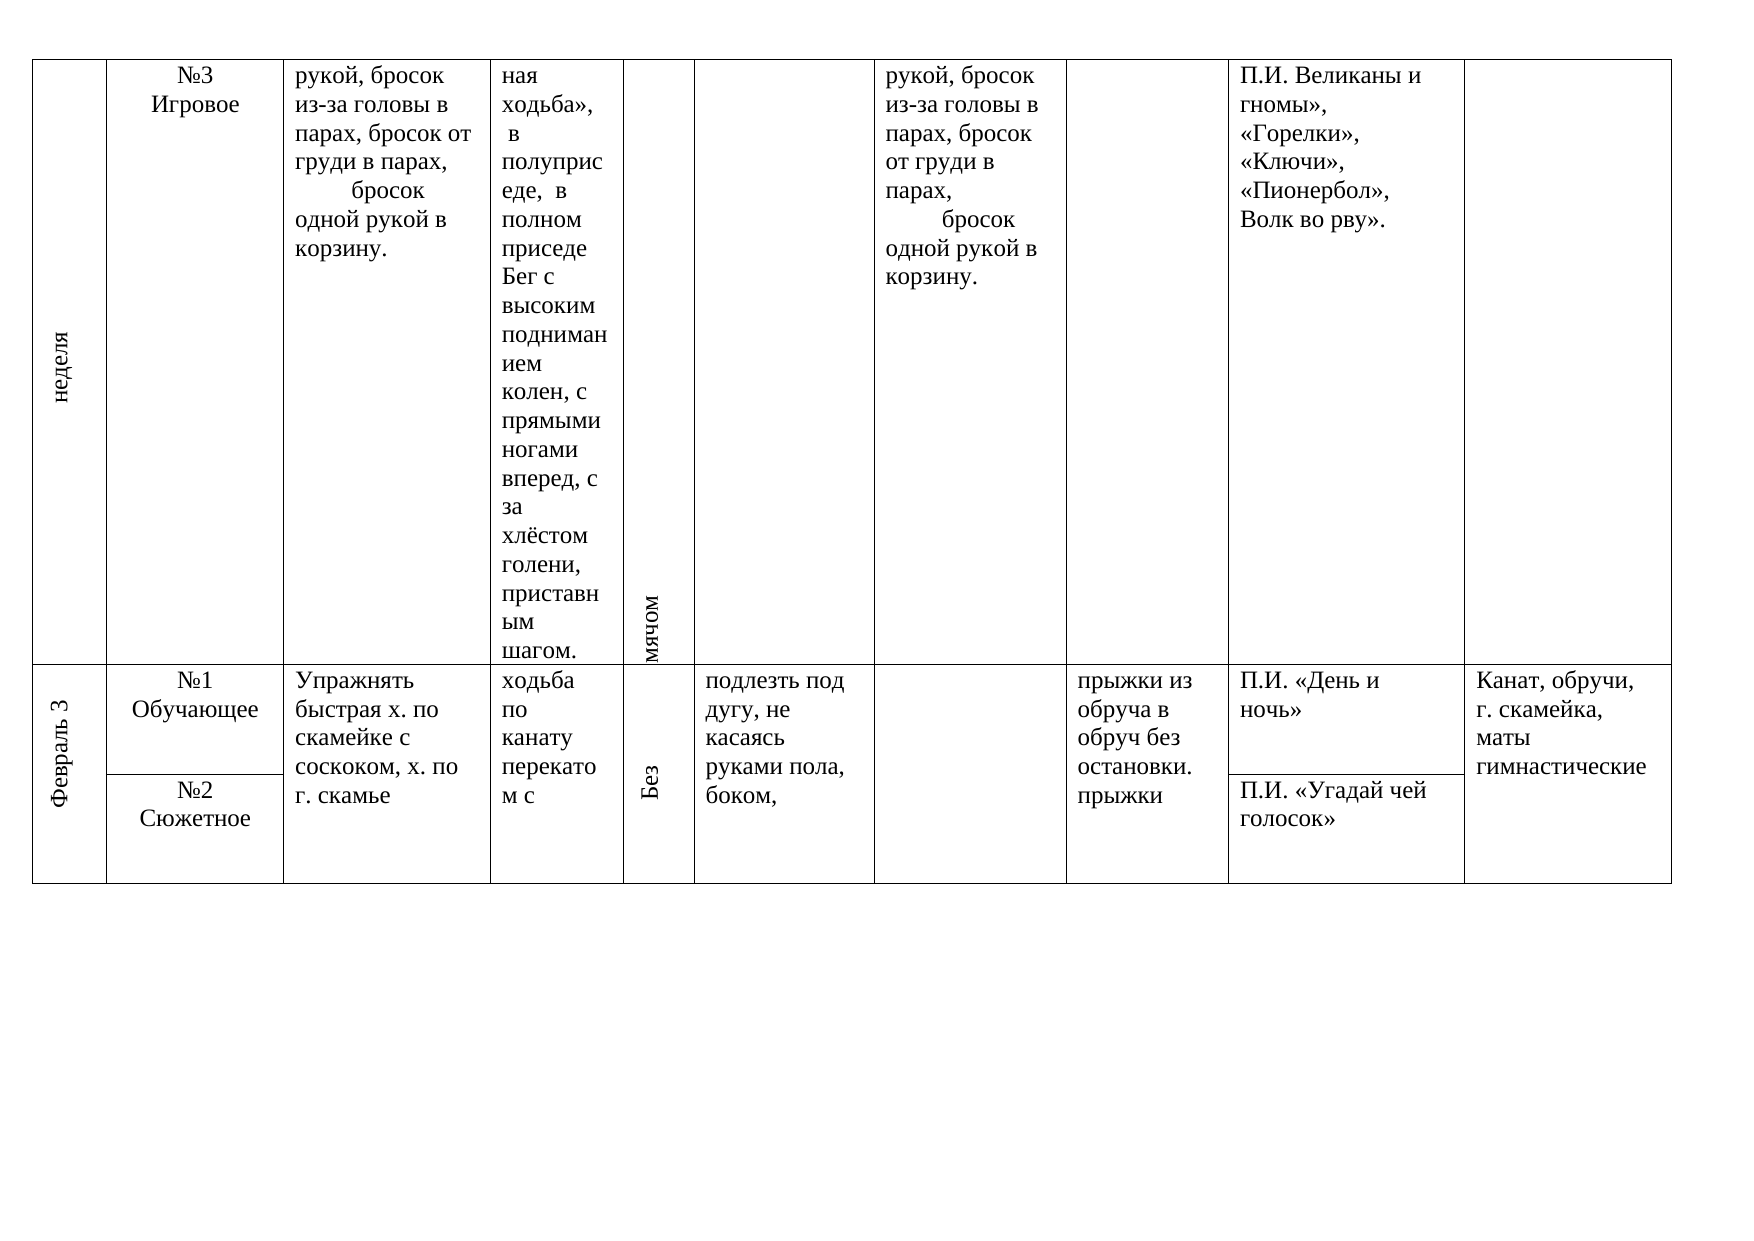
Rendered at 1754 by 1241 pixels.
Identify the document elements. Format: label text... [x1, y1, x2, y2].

table_cell П.И. Великаны и гномы», «Горелки», «Ключи», «Пионербол», Волк во рву». [1229, 60, 1464, 664]
table_cell №1 Обучающее [107, 665, 283, 774]
table_cell ходьба по канату перекатом с пятки на носок «спортивная ходьба», в полуприседе, в полном приседе Бег с высоким подниманием колен, со сменой направления, с за хлёстом голени, приставным шагом. [491, 665, 623, 883]
table_cell подлезть под дугу, не касаясь руками пола, боком, [695, 665, 874, 883]
table_cell Канат, обручи, г. скамейка, маты гимнастические [1465, 665, 1671, 883]
table_cell [875, 665, 1066, 883]
table_cell Упражнять быстрая х. по скамейке с соскоком, х. по г. скамье приставляя пятку к носку, подлезть под дугу, не касаясь руками пола, боком, прыжки из обруча в обруч без остановки. прыжки боком через канат. [284, 665, 490, 883]
table_cell Февраль 3 неделя [33, 665, 106, 883]
table_cell Без предметов [624, 665, 694, 883]
table_cell №3 Игровое [107, 60, 283, 664]
table_cell прыжки из обруча в обруч без остановки. прыжки боком через канат [1067, 665, 1228, 883]
table_cell П.И. «День и ночь» [1229, 665, 1464, 774]
table_cell №2 Сюжетное [107, 775, 283, 883]
table_cell П.И. «Угадай чей голосок» [1229, 775, 1464, 883]
